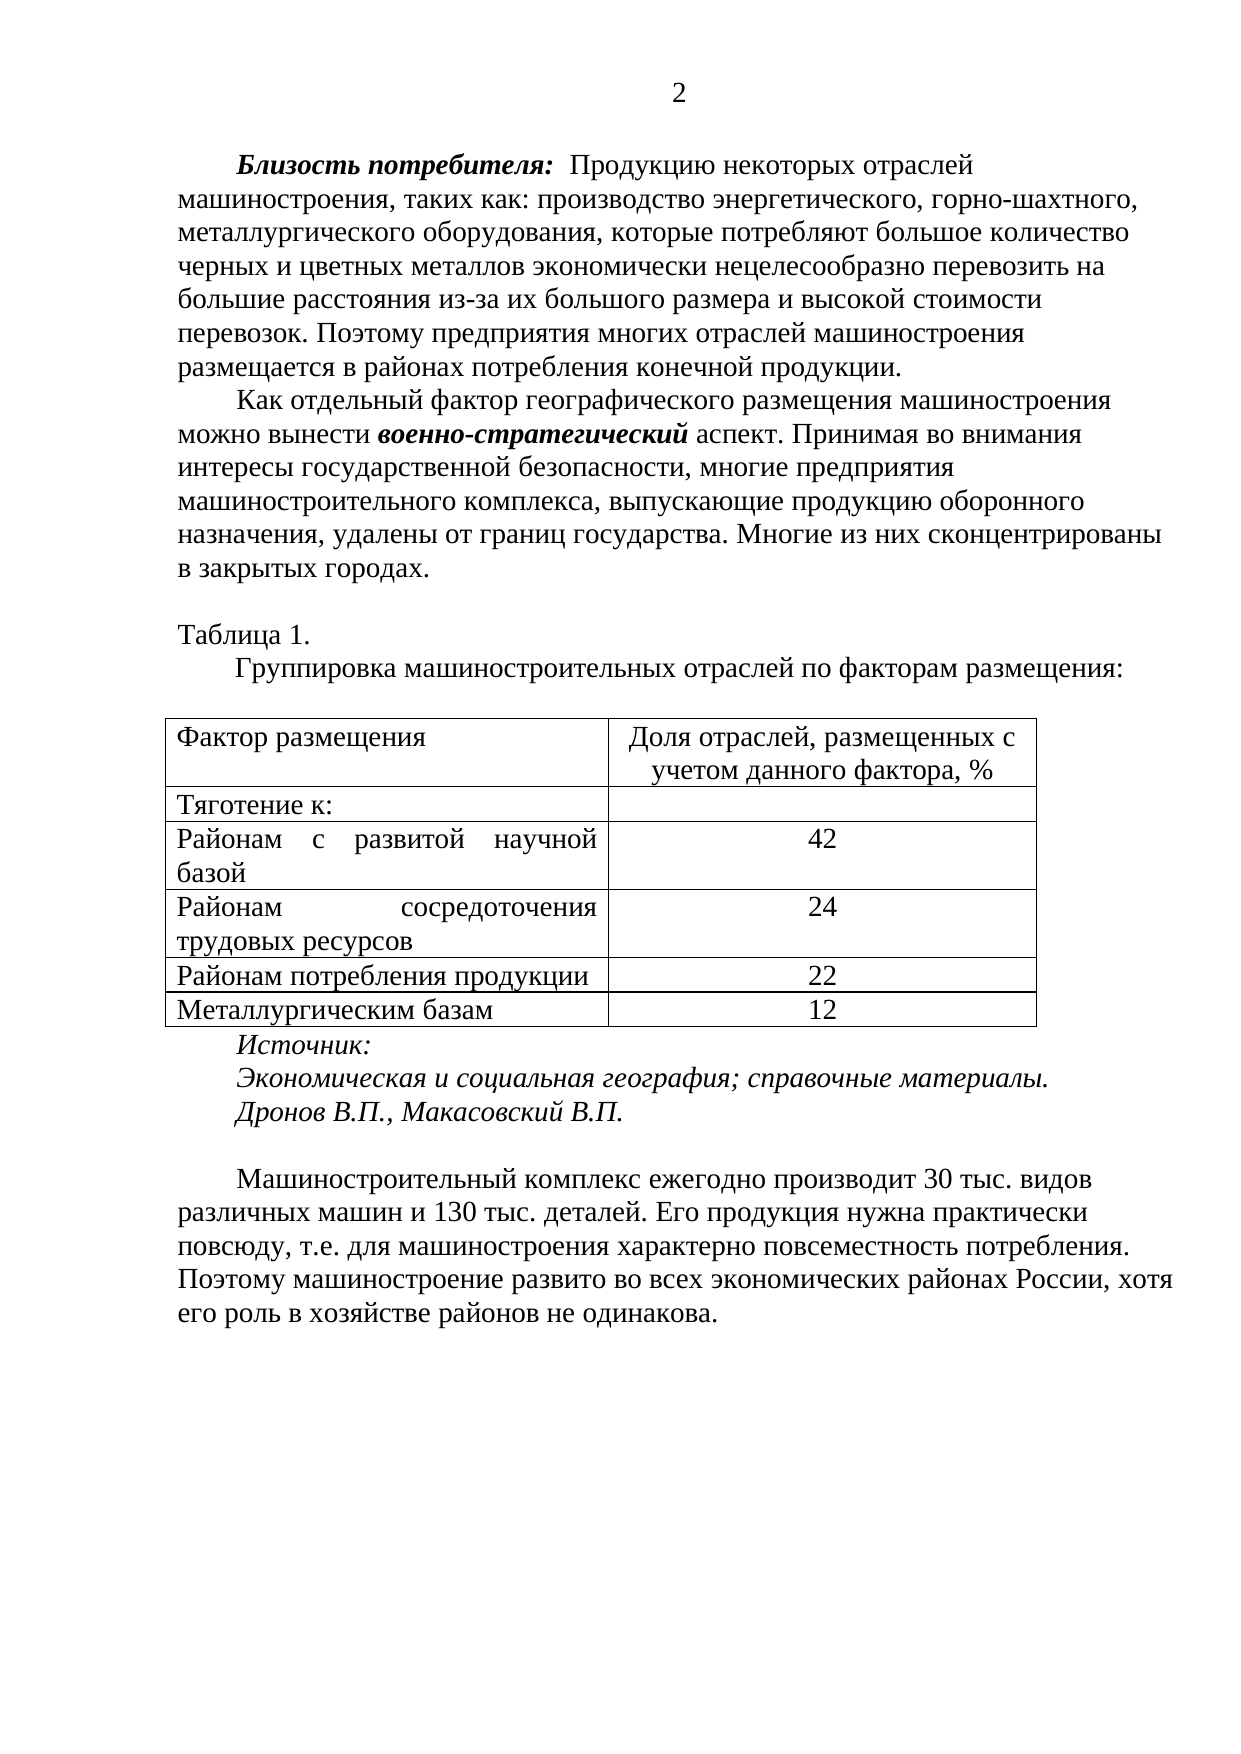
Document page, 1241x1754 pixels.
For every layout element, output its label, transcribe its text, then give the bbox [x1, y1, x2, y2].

table_cell 12 [609, 993, 1036, 1026]
table_cell Районам с развитой научной базой [166, 822, 608, 889]
table_cell Тяготение к: [166, 787, 608, 821]
text Дронов В.П., Макасовский В.П. [177, 1094, 1181, 1128]
text Таблица 1. [177, 617, 1181, 651]
text Экономическая и социальная география; справочные материалы. [177, 1061, 1181, 1094]
table_cell 42 [609, 822, 1036, 889]
text Источник: [177, 1027, 1181, 1061]
table_header Доля отраслей, размещенных с учетом данного фактора, % [609, 719, 1036, 786]
table_header Фактор размещения [166, 719, 608, 786]
text Близость потребителя: Продукцию некоторых отраслей машиностроения, таких как: производство энергетического, горно-шахтного, металлургического оборудования, которые потребляют большое количество черных и цветных металлов экономически нецелесообразно перевозить на большие расстояния из-за их большого размера и высокой стоимости перевозок. Поэтому предприятия многих отраслей машиностроения размещается в районах потребления конечной продукции. [177, 148, 1181, 382]
table_cell Районам потребления продукции [166, 958, 608, 991]
text Как отдельный фактор географического размещения машиностроения можно вынести военно-стратегический аспект. Принимая во внимания интересы государственной безопасности, многие предприятия машиностроительного комплекса, выпускающие продукцию оборонного назначения, удалены от границ государства. Многие из них сконцентрированы в закрытых городах. [177, 382, 1181, 584]
table_cell Районам сосредоточения трудовых ресурсов [166, 890, 608, 957]
table_cell Металлургическим базам [166, 993, 608, 1026]
table_cell 24 [609, 890, 1036, 957]
table_cell 22 [609, 958, 1036, 991]
text Группировка машиностроительных отраслей по факторам размещения: [177, 651, 1181, 684]
table_cell [609, 787, 1036, 821]
text Машиностроительный комплекс ежегодно производит 30 тыс. видов различных машин и 130 тыс. деталей. Его продукция нужна практически повсюду, т.е. для машиностроения характерно повсеместность потребления. Поэтому машиностроение развито во всех экономических районах России, хотя его роль в хозяйстве районов не одинакова. [177, 1161, 1181, 1329]
